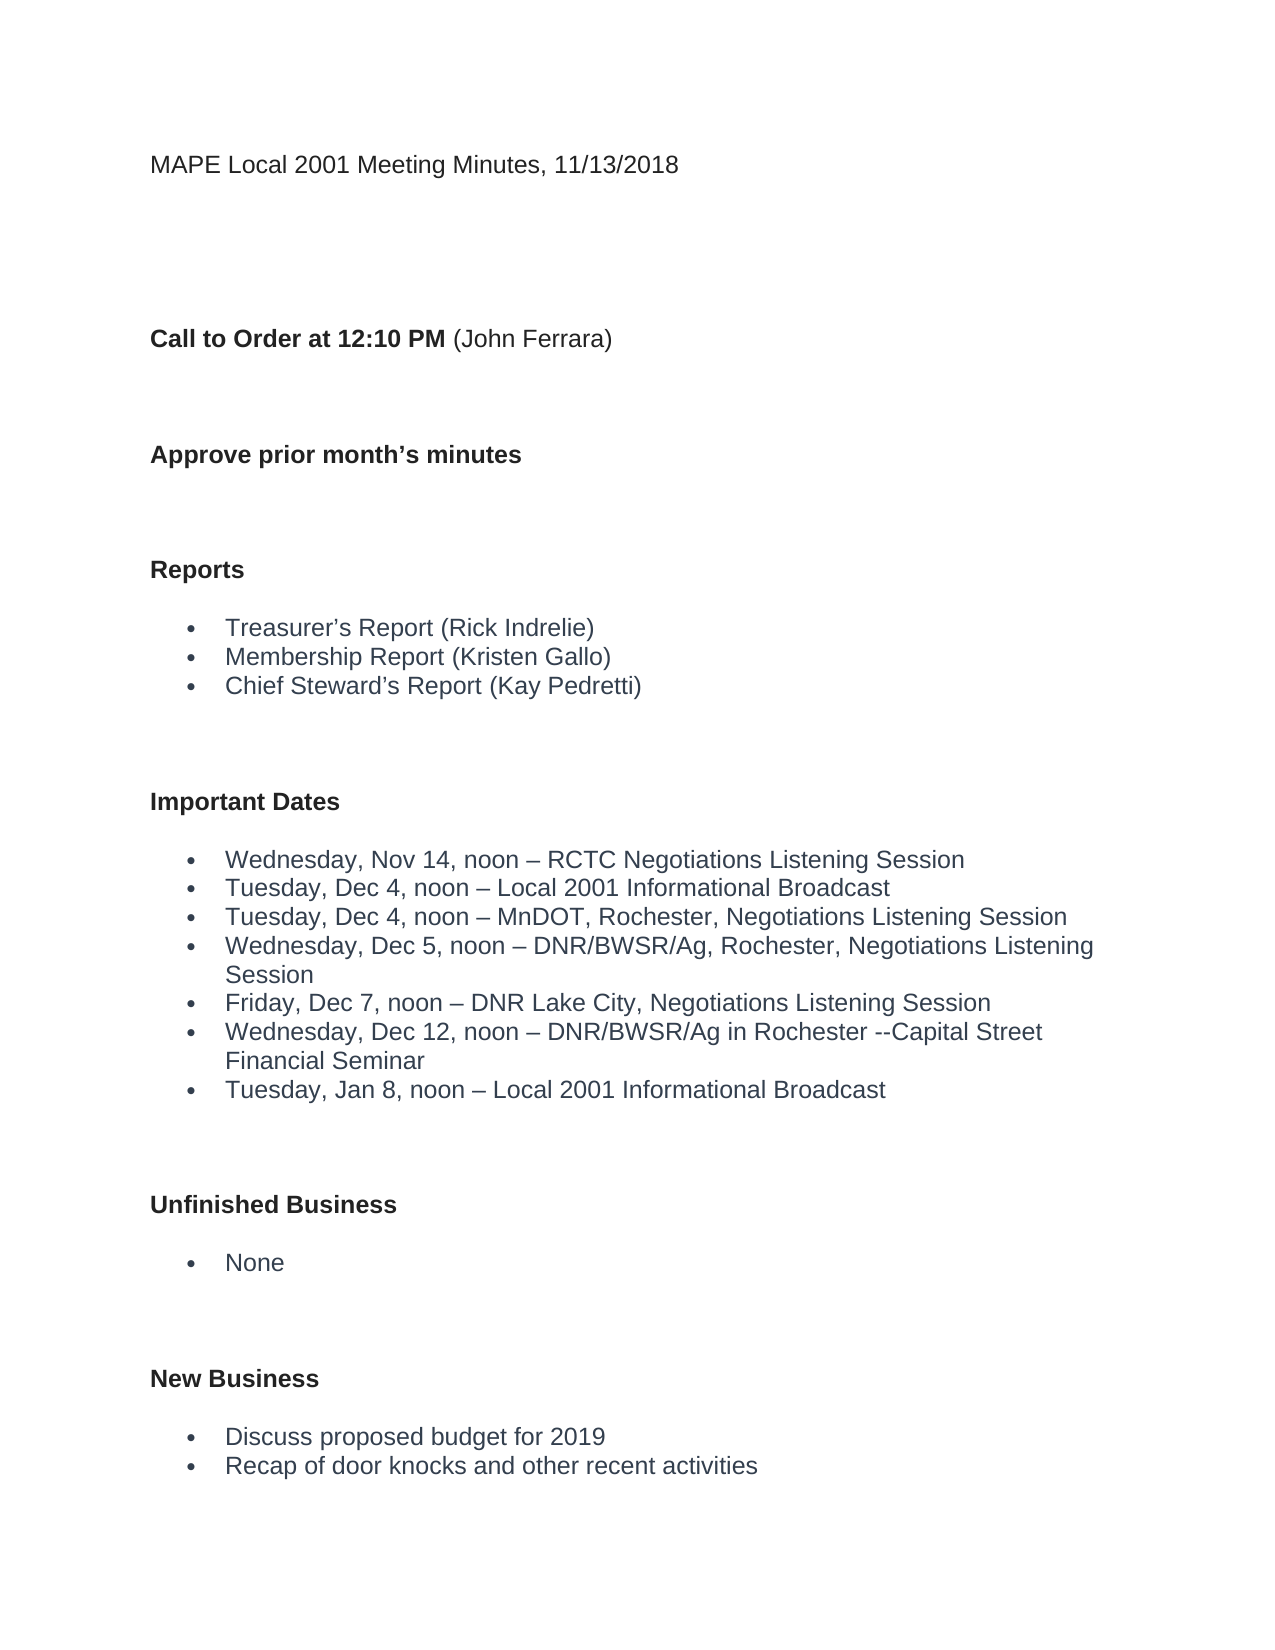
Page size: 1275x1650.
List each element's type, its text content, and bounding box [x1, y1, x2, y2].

list Friday, Dec 7, noon – DNR Lake City, Negotiations Listening Session [187, 988, 1125, 1017]
list Tuesday, Jan 8, noon – Local 2001 Informational Broadcast [187, 1074, 1125, 1103]
list Chief Steward’s Report (Kay Pedretti) [187, 671, 1125, 699]
list Wednesday, Dec 12, noon – DNR/BWSR/Ag in Rochester --Capital Street Financial Seminar [187, 1017, 1125, 1074]
text Approve prior month’s minutes [150, 439, 1125, 468]
list Tuesday, Dec 4, noon – Local 2001 Informational Broadcast [187, 873, 1125, 902]
list Tuesday, Dec 4, noon – MnDOT, Rochester, Negotiations Listening Session [187, 902, 1125, 931]
list Recap of door knocks and other recent activities [187, 1451, 1125, 1479]
list Treasurer’s Report (Rick Indrelie) [187, 613, 1125, 642]
list Wednesday, Dec 5, noon – DNR/BWSR/Ag, Rochester, Negotiations Listening Session [187, 931, 1125, 988]
text Call to Order at 12:10 PM (John Ferrara) [150, 324, 1125, 352]
text New Business [150, 1364, 1125, 1393]
list Membership Report (Kristen Gallo) [187, 642, 1125, 671]
text MAPE Local 2001 Meeting Minutes, 11/13/2018 [150, 150, 1125, 179]
text Reports [150, 555, 1125, 584]
list Wednesday, Nov 14, noon – RCTC Negotiations Listening Session [187, 844, 1125, 873]
text Important Dates [150, 787, 1125, 815]
list None [187, 1248, 1125, 1277]
list Discuss proposed budget for 2019 [187, 1422, 1125, 1451]
text Unfinished Business [150, 1190, 1125, 1219]
